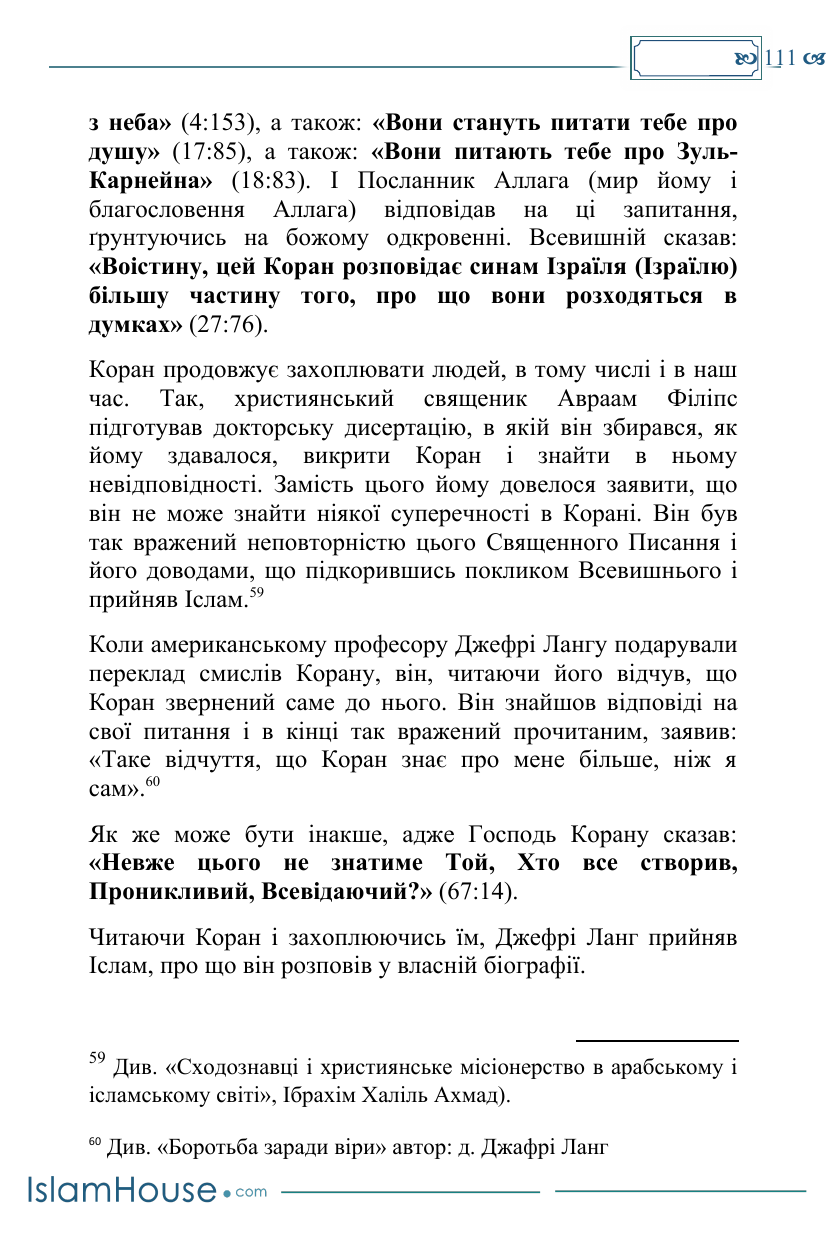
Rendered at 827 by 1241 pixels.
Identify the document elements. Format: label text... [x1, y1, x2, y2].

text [89, 107, 738, 337]
text Коли американському професору Джефрі Лангу подарували переклад смислів Корану, він, читаючи його відчув, що Коран звернений саме до нього. Він знайшов відповіді на свої питання і в кінці так вражений прочитаним, заявив: «Таке відчуття, що Коран знає про мене більше, ніж я сам». [89, 629, 738, 802]
text Як же може бути інакше, адже Господь Корану сказав: «Невже цього не знатиме Той, Хто все створив, Проникливий, Всевідаючий?» (67:14). [89, 819, 738, 905]
text Коран продовжує захоплювати людей, в тому числі і в наш час. Так, християнський священик Авраам Філіпс підготував докторську дисертацію, в якій він збирався, як йому здавалося, викрити Коран і знайти в ньому невідповідності. Замість цього йому довелося заявити, що він не може знайти ніякої суперечності в Корані. Він був так вражений неповторністю цього Священного Писання і його доводами, що підкорившись покликом Всевишнього і прийняв Іслам. [89, 354, 738, 613]
picture [548, 1170, 807, 1208]
text Читаючи Коран і захоплюючись їм, Джефрі Ланг прийняв Іслам, про що він розповів у власній біографії. [89, 922, 738, 979]
picture [20, 1171, 541, 1209]
